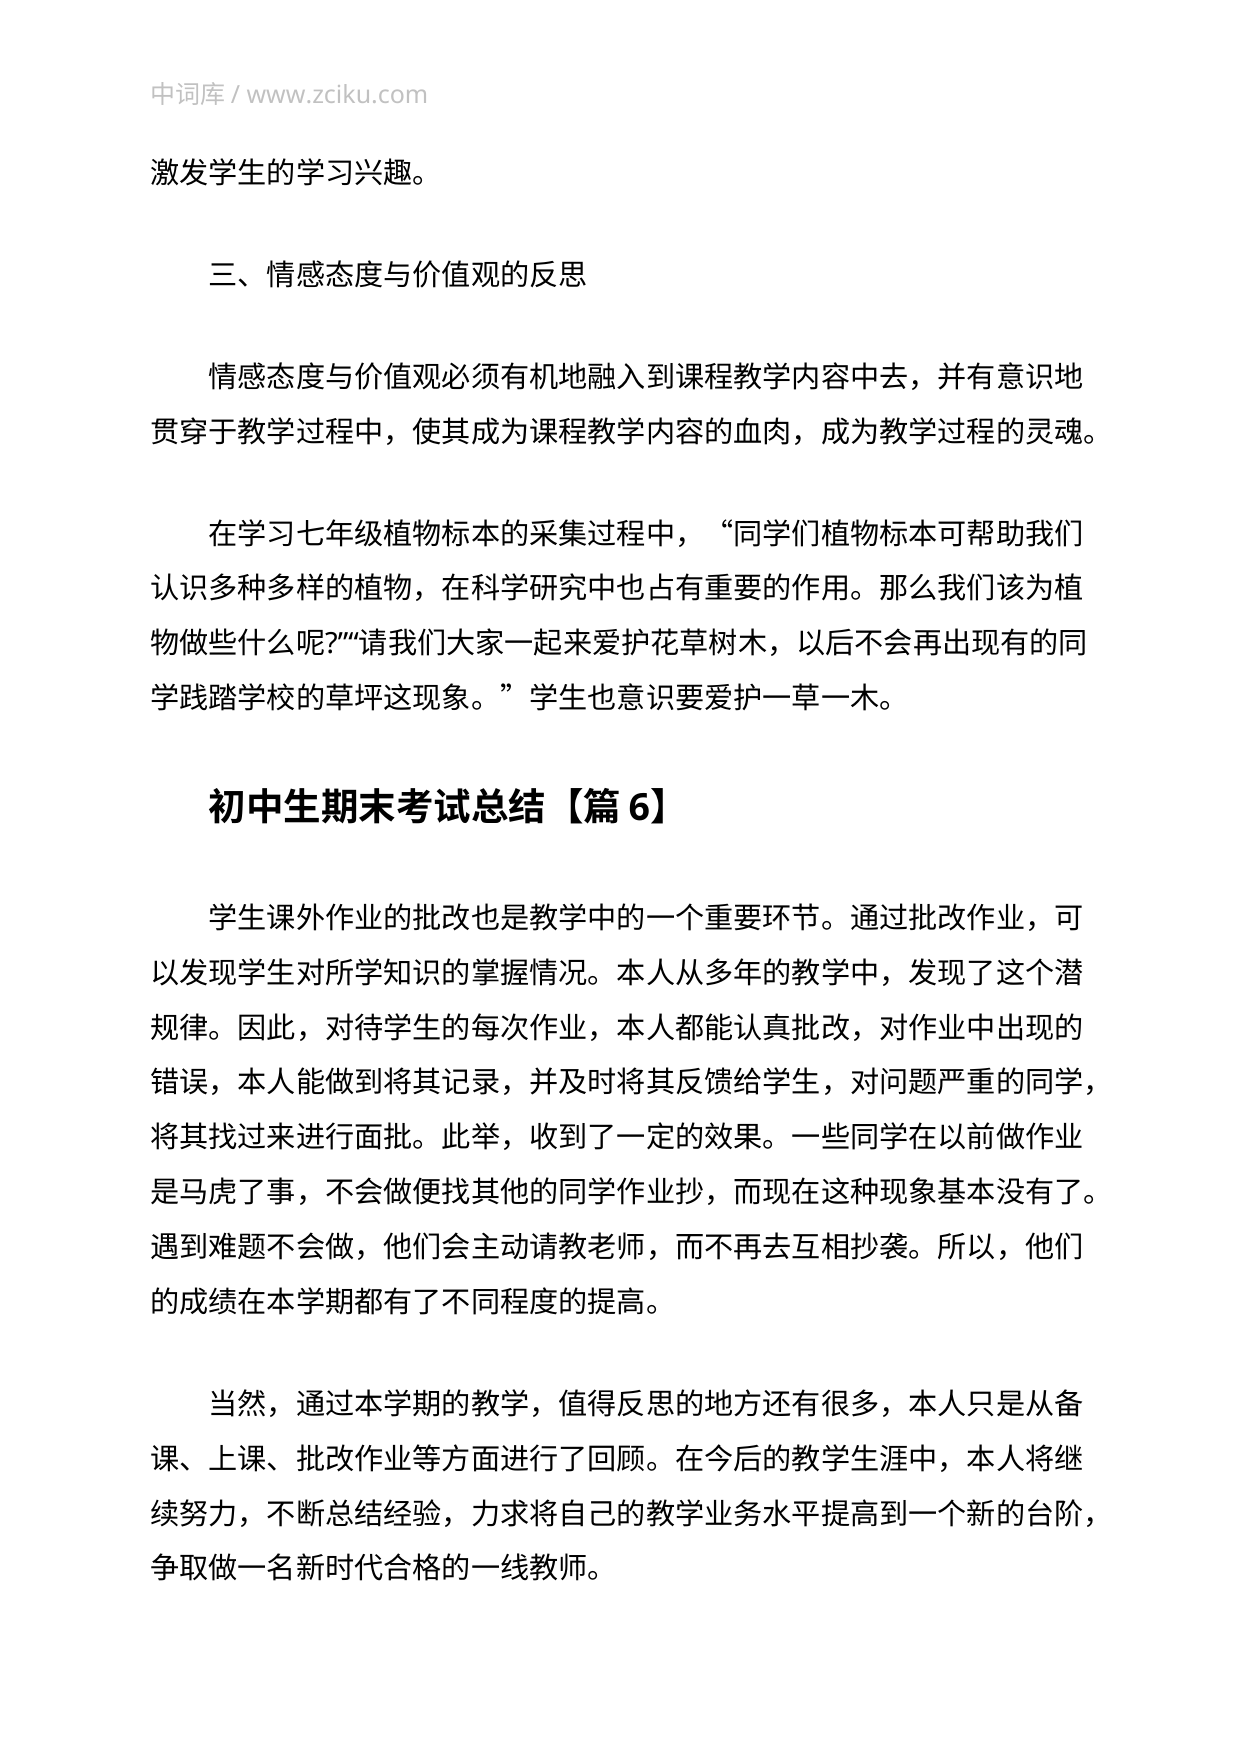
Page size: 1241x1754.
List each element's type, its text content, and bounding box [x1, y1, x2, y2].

text 在学习七年级植物标本的采集过程中，“同学们植物标本可帮助我们认识多种多样的植物，在科学研究中也占有重要的作用。那么我们该为植物做些什么呢?”“请我们大家一起来爱护花草树木，以后不会再出现有的同学践踏学校的草坪这现象。”学生也意识要爱护一草一木。 [150, 510, 1090, 717]
text 情感态度与价值观必须有机地融入到课程教学内容中去，并有意识地贯穿于教学过程中，使其成为课程教学内容的血肉，成为教学过程的灵魂。 [150, 353, 1090, 451]
text 当然，通过本学期的教学，值得反思的地方还有很多，本人只是从备课、上课、批改作业等方面进行了回顾。在今后的教学生涯中，本人将继续努力，不断总结经验，力求将自己的教学业务水平提高到一个新的台阶，争取做一名新时代合格的一线教师。 [150, 1380, 1090, 1587]
text 学生课外作业的批改也是教学中的一个重要环节。通过批改作业，可以发现学生对所学知识的掌握情况。本人从多年的教学中，发现了这个潜规律。因此，对待学生的每次作业，本人都能认真批改，对作业中出现的错误，本人能做到将其记录，并及时将其反馈给学生，对问题严重的同学，将其找过来进行面批。此举，收到了一定的效果。一些同学在以前做作业是马虎了事，不会做便找其他的同学作业抄，而现在这种现象基本没有了。遇到难题不会做，他们会主动请教老师，而不再去互相抄袭。所以，他们的成绩在本学期都有了不同程度的提高。 [150, 894, 1090, 1321]
text 初中生期末考试总结【篇6】 [150, 777, 1090, 831]
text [150, 150, 1090, 192]
text 三、情感态度与价值观的反思 [150, 252, 1090, 294]
